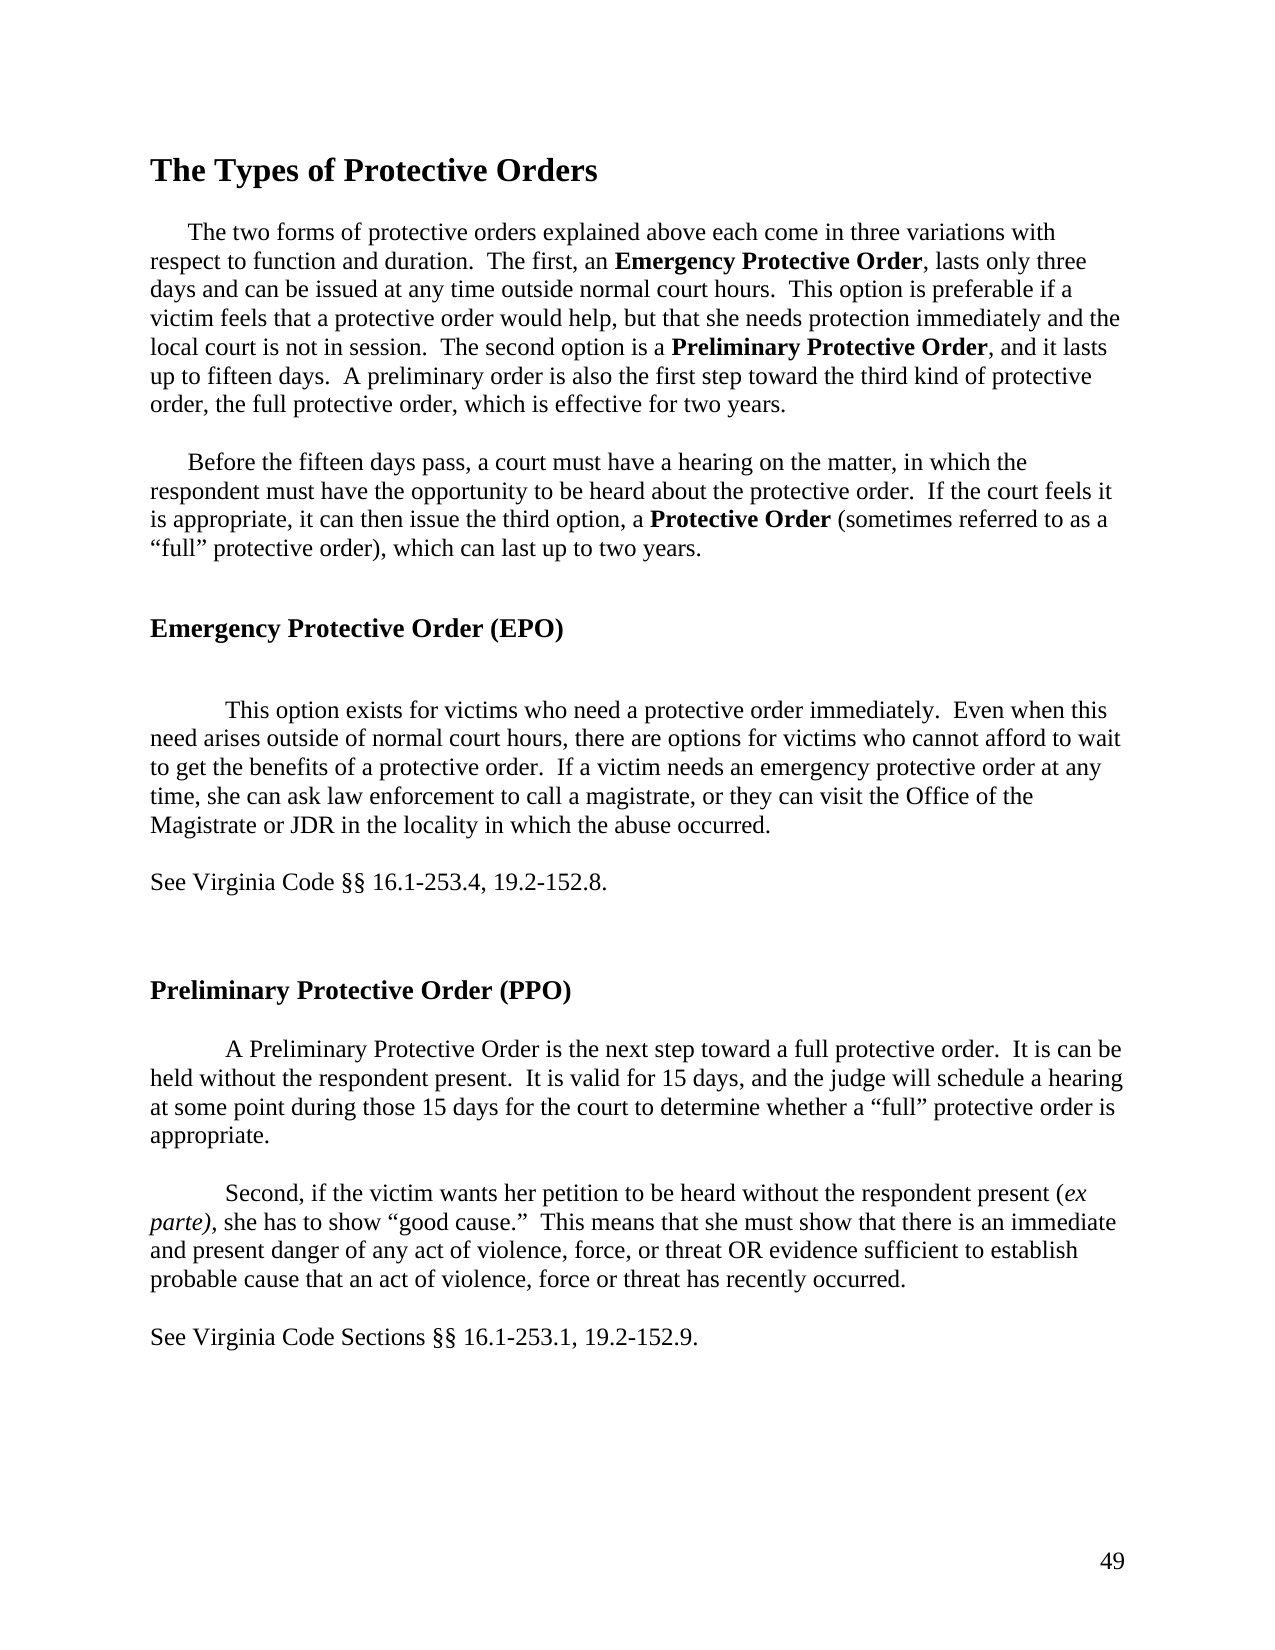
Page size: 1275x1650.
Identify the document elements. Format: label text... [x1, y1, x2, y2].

subtitle Preliminary Protective Order (PPO) [150, 974, 1125, 1006]
text A Preliminary Protective Order is the next step toward a full protective order. It is can be held without the respondent present. It is valid for 15 days, and the judge will schedule a hearing at some point during those 15 days for the court to determine whether a “full” protective order is appropriate. [150, 1034, 1125, 1149]
text The two forms of protective orders explained above each come in three variations with respect to function and duration. The first, an Emergency Protective Order, lasts only three days and can be issued at any time outside normal court hours. This option is preferable if a victim feels that a protective order would help, but that she needs protection immediately and the local court is not in session. The second option is a Preliminary Protective Order, and it lasts up to fifteen days. A preliminary order is also the first step toward the third kind of protective order, the full protective order, which is effective for two years. [150, 217, 1125, 418]
text Second, if the victim wants her petition to be heard without the respondent present (ex parte), she has to show “good cause.” This means that she must show that there is an immediate and present danger of any act of violence, force, or threat OR evidence sufficient to establish probable cause that an act of violence, force or threat has recently occurred. [150, 1178, 1125, 1293]
text Before the fifteen days pass, a court must have a hearing on the matter, in which the respondent must have the opportunity to be heard about the protective order. If the court feels it is appropriate, it can then issue the third option, a Protective Order (sometimes referred to as a “full” protective order), which can last up to two years. [150, 447, 1125, 562]
text This option exists for victims who need a protective order immediately. Even when this need arises outside of normal court hours, there are options for victims who cannot afford to wait to get the benefits of a protective order. If a victim needs an emergency protective order at any time, she can ask law enforcement to call a magistrate, or they can visit the Office of the Magistrate or JDR in the locality in which the abuse occurred. [150, 695, 1125, 838]
subtitle The Types of Protective Orders [150, 150, 1125, 188]
text See Virginia Code Sections §§ 16.1-253.1, 19.2-152.9. [150, 1322, 1125, 1351]
subtitle Emergency Protective Order (EPO) [150, 612, 1125, 643]
text See Virginia Code §§ 16.1-253.4, 19.2-152.8. [150, 867, 1125, 896]
